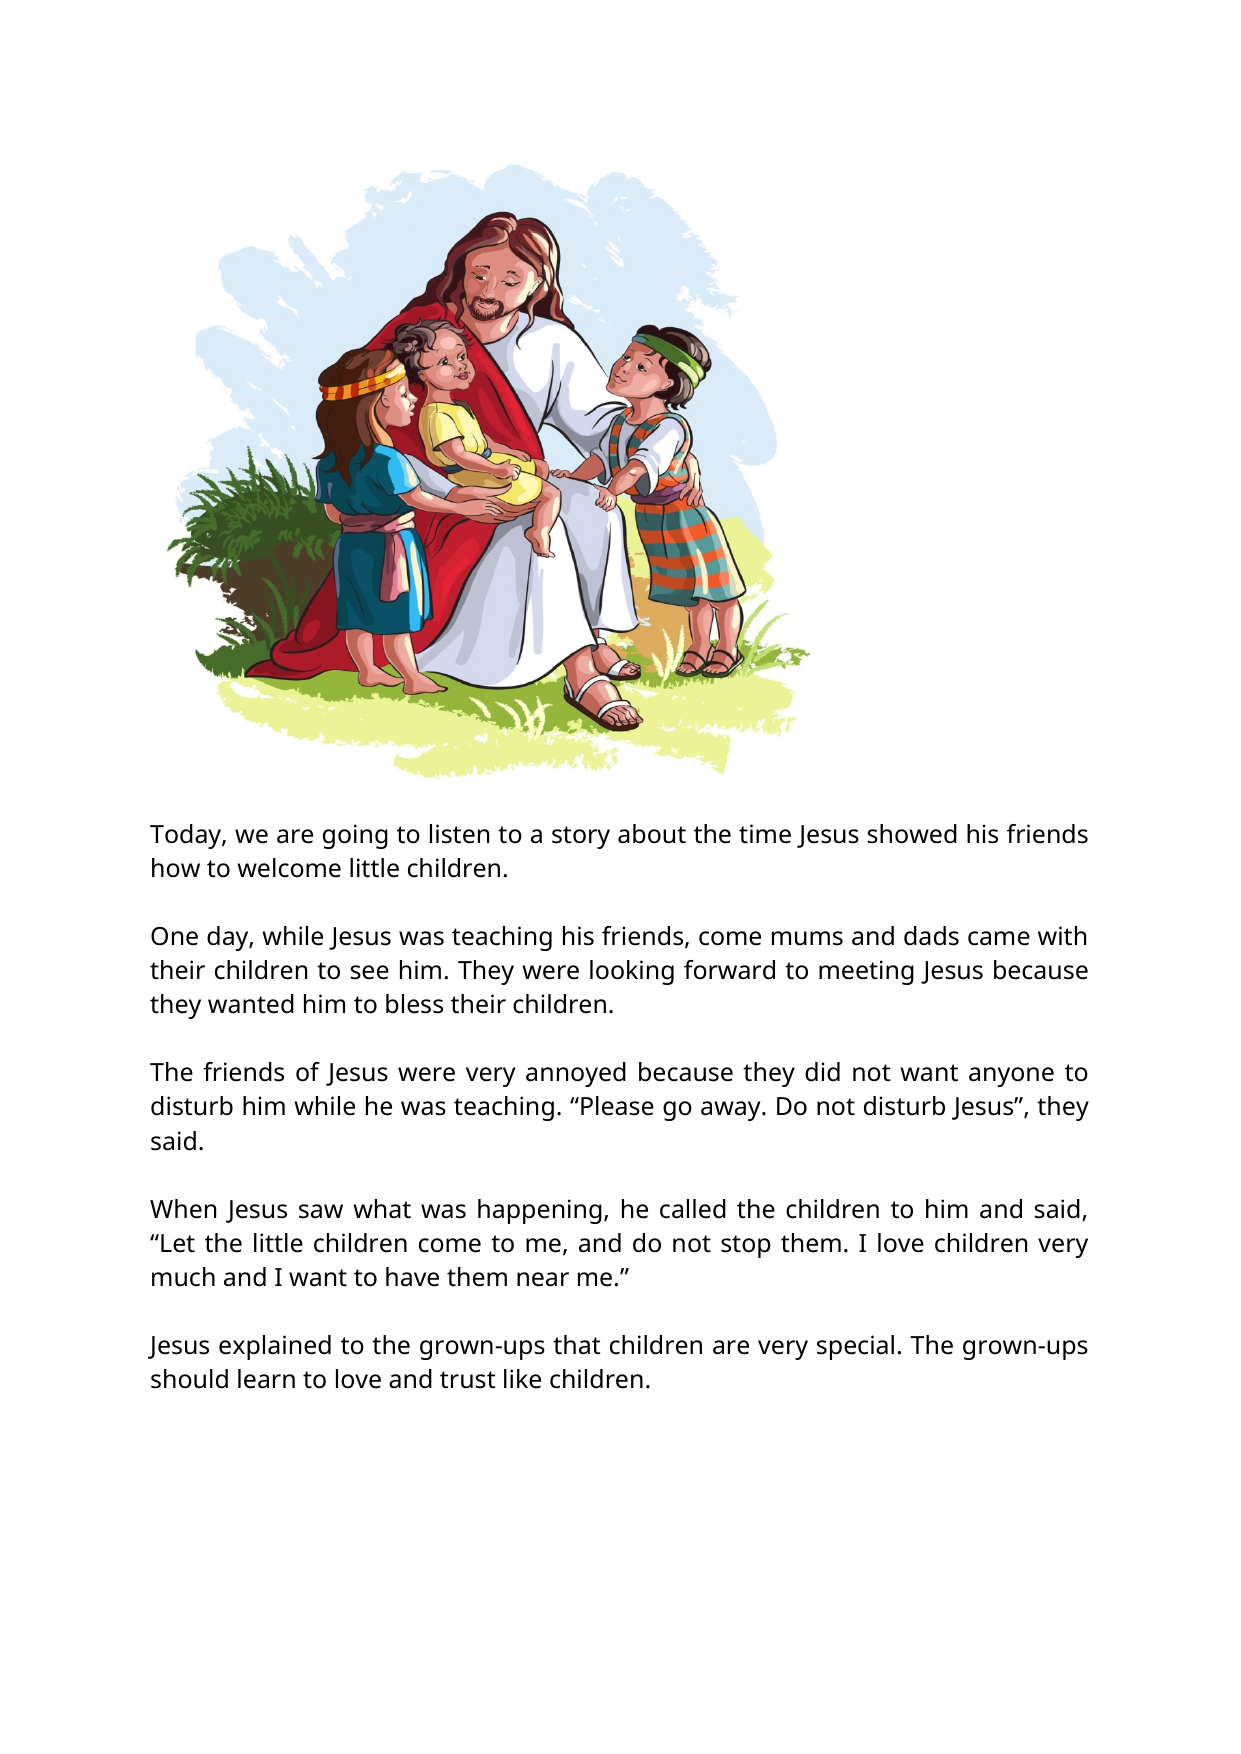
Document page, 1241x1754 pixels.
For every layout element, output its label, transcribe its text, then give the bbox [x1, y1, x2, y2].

text When Jesus saw what was happening, he called the children to him and said, “Let the little children come to me, and do not stop them. I love children very much and I want to have them near me.” [150, 1191, 1090, 1293]
picture [150, 150, 826, 792]
text One day, while Jesus was teaching his friends, come mums and dads came with their children to see him. They were looking forward to meeting Jesus because they wanted him to bless their children. [150, 919, 1090, 1021]
text Jesus explained to the grown-ups that children are very special. The grown-ups should learn to love and trust like children. [150, 1327, 1090, 1396]
text Today, we are going to listen to a story about the time Jesus showed his friends how to welcome little children. [150, 817, 1090, 885]
text The friends of Jesus were very annoyed because they did not want anyone to disturb him while he was teaching. “Please go away. Do not disturb Jesus”, they said. [150, 1055, 1090, 1157]
